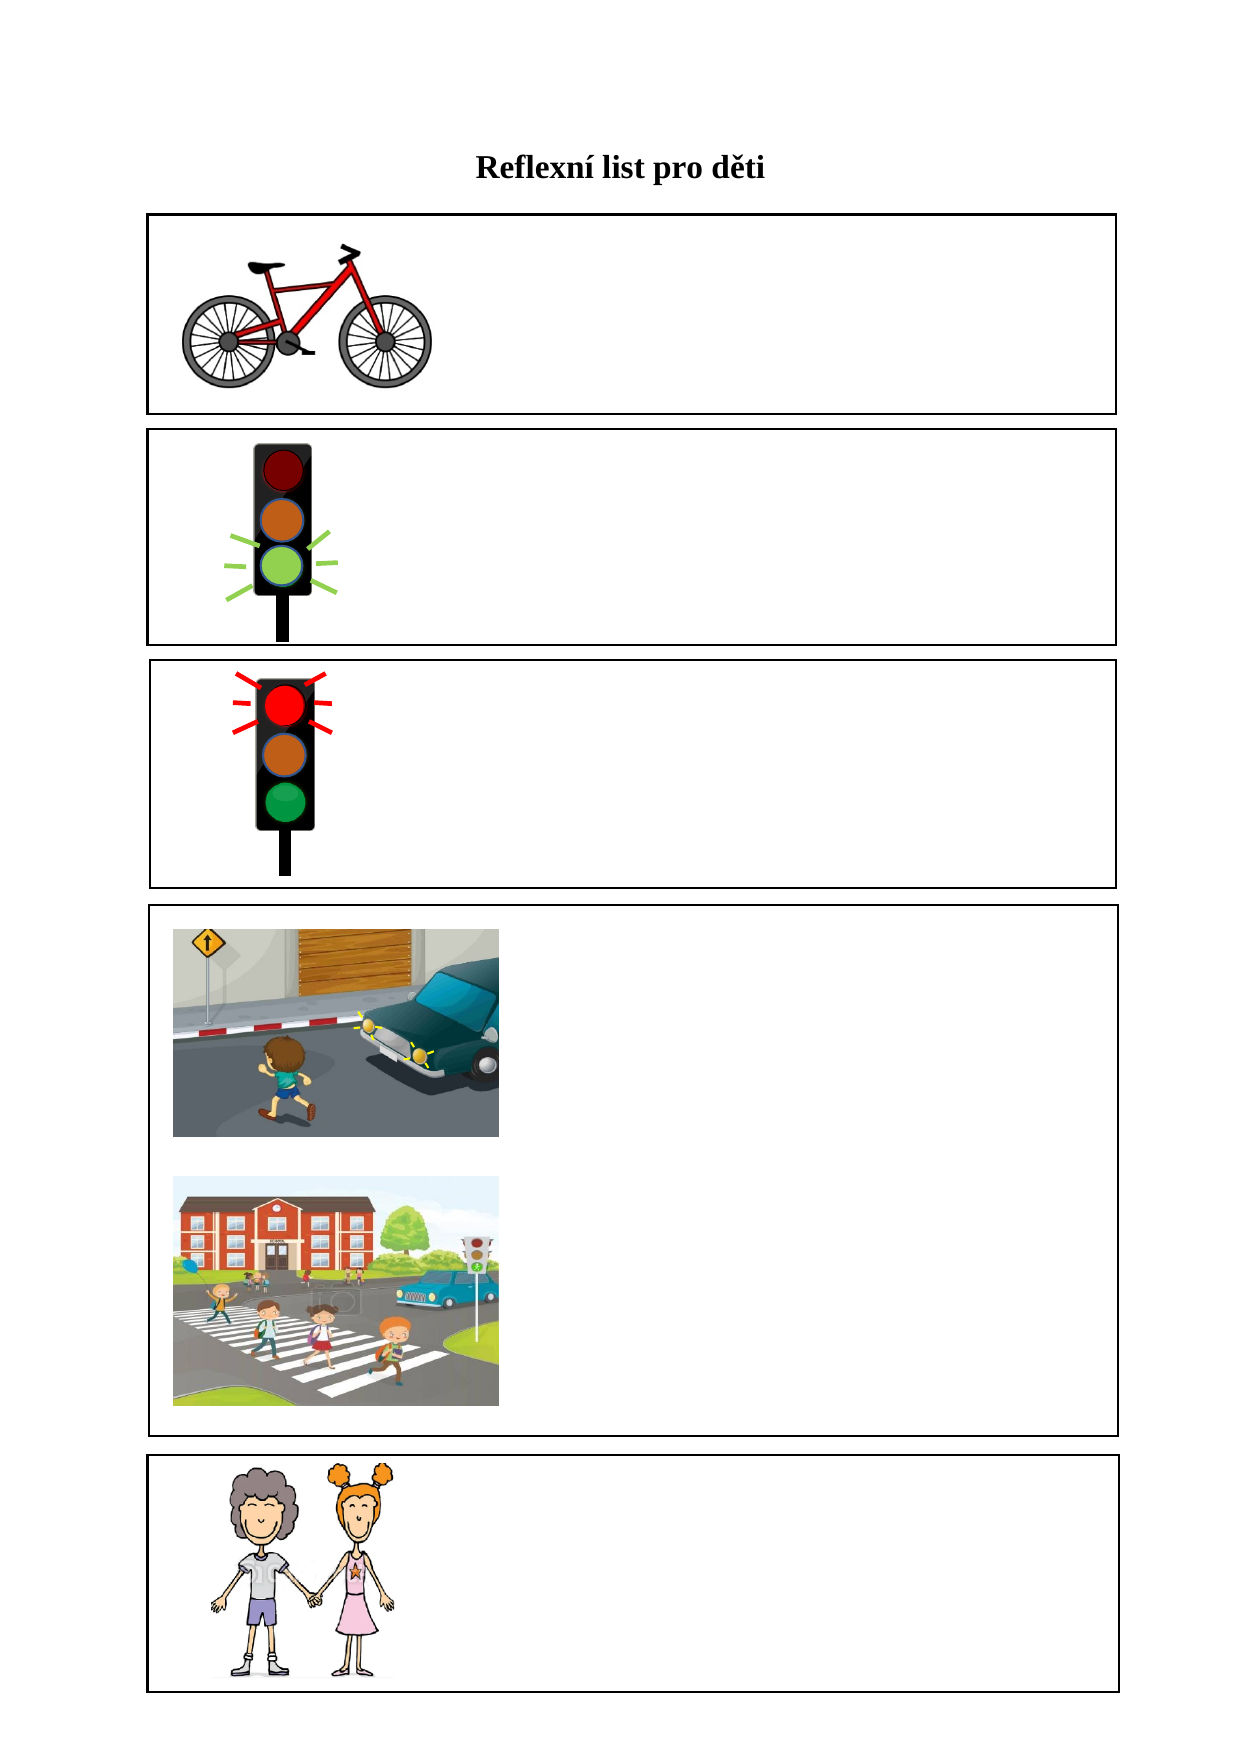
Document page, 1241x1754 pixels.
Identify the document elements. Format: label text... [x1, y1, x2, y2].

picture [173, 1176, 499, 1406]
picture [173, 929, 499, 1137]
picture [253, 443, 312, 596]
picture [173, 236, 436, 392]
text Reflexní list pro děti [148, 148, 1093, 186]
picture [211, 1463, 408, 1686]
picture [255, 678, 315, 831]
